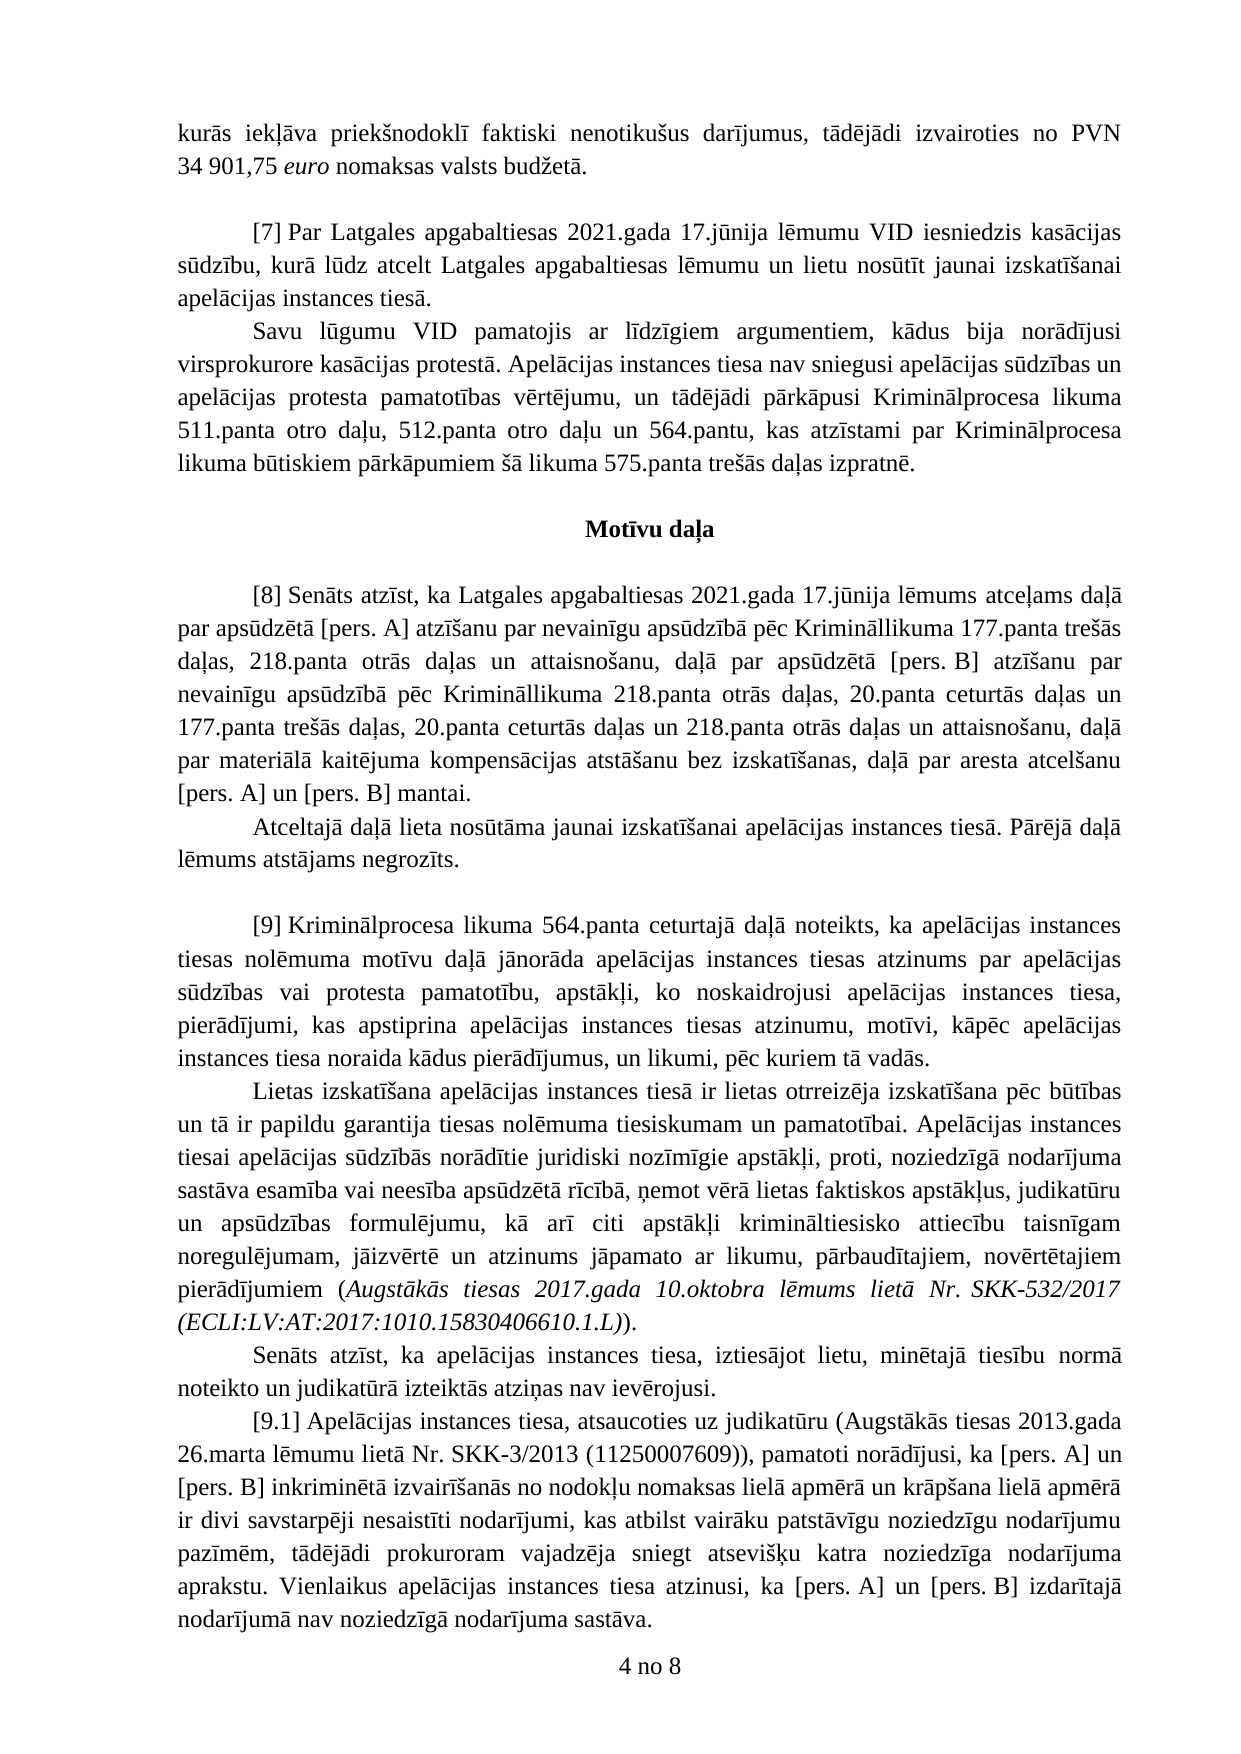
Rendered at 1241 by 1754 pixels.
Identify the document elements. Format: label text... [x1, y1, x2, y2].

text [7] Par Latgales apgabaltiesas 2021.gada 17.jūnija lēmumu VID iesniedzis kasācijas sūdzību, kurā lūdz atcelt Latgales apgabaltiesas lēmumu un lietu nosūtīt jaunai izskatīšanai apelācijas instances tiesā. [177, 217, 1122, 312]
text Lietas izskatīšana apelācijas instances tiesā ir lietas otrreizēja izskatīšana pēc būtības un tā ir papildu garantija tiesas nolēmuma tiesiskumam un pamatotībai. Apelācijas instances tiesai apelācijas sūdzībās norādītie juridiski nozīmīgie apstākļi, proti, noziedzīgā nodarījuma sastāva esamība vai neesība apsūdzētā rīcībā, ņemot vērā lietas faktiskos apstākļus, judikatūru un apsūdzības formulējumu, kā arī citi apstākļi krimināltiesisko attiecību taisnīgam noregulējumam, jāizvērtē un atzinums jāpamato ar likumu, pārbaudītajiem, novērtētajiem pierādījumiem (Augstākās tiesas 2017.gada 10.oktobra lēmums lietā Nr. SKK-532/2017 (ECLI:LV:AT:2017:1010.15830406610.1.L)). [177, 1076, 1122, 1336]
text Motīvu daļa [177, 514, 1122, 543]
text [9] Kriminālprocesa likuma 564.panta ceturtajā daļā noteikts, ka apelācijas instances tiesas nolēmuma motīvu daļā jānorāda apelācijas instances tiesas atzinums par apelācijas sūdzības vai protesta pamatotību, apstākļi, ko noskaidrojusi apelācijas instances tiesa, pierādījumi, kas apstiprina apelācijas instances tiesas atzinumu, motīvi, kāpēc apelācijas instances tiesa noraida kādus pierādījumus, un likumi, pēc kuriem tā vadās. [177, 911, 1122, 1071]
text Senāts atzīst, ka apelācijas instances tiesa, iztiesājot lietu, minētajā tiesību normā noteikto un judikatūrā izteiktās atziņas nav ievērojusi. [177, 1340, 1122, 1402]
text Savu lūgumu VID pamatojis ar līdzīgiem argumentiem, kādus bija norādījusi virsprokurore kasācijas protestā. Apelācijas instances tiesa nav sniegusi apelācijas sūdzības un apelācijas protesta pamatotības vērtējumu, un tādējādi pārkāpusi Kriminālprocesa likuma 511.panta otro daļu, 512.panta otro daļu un 564.pantu, kas atzīstami par Kriminālprocesa likuma būtiskiem pārkāpumiem šā likuma 575.panta trešās daļas izpratnē. [177, 316, 1122, 477]
text [8] Senāts atzīst, ka Latgales apgabaltiesas 2021.gada 17.jūnija lēmums atceļams daļā par apsūdzētā [pers. A] atzīšanu par nevainīgu apsūdzībā pēc Krimināllikuma 177.panta trešās daļas, 218.panta otrās daļas un attaisnošanu, daļā par apsūdzētā [pers. B] atzīšanu par nevainīgu apsūdzībā pēc Krimināllikuma 218.panta otrās daļas, 20.panta ceturtās daļas un 177.panta trešās daļas, 20.panta ceturtās daļas un 218.panta otrās daļas un attaisnošanu, daļā par materiālā kaitējuma kompensācijas atstāšanu bez izskatīšanas, daļā par aresta atcelšanu [pers. A] un [pers. B] mantai. [177, 580, 1122, 807]
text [177, 118, 1122, 180]
text Atceltajā daļā lieta nosūtāma jaunai izskatīšanai apelācijas instances tiesā. Pārējā daļā lēmums atstājams negrozīts. [177, 812, 1122, 873]
text [9.1] Apelācijas instances tiesa, atsaucoties uz judikatūru (Augstākās tiesas 2013.gada 26.marta lēmumu lietā Nr. SKK-3/2013 (11250007609)), pamatoti norādījusi, ka [pers. A] un [pers. B] inkriminētā izvairīšanās no nodokļu nomaksas lielā apmērā un krāpšana lielā apmērā ir divi savstarpēji nesaistīti nodarījumi, kas atbilst vairāku patstāvīgu noziedzīgu nodarījumu pazīmēm, tādējādi prokuroram vajadzēja sniegt atsevišķu katra noziedzīga nodarījuma aprakstu. Vienlaikus apelācijas instances tiesa atzinusi, ka [pers. A] un [pers. B] izdarītajā nodarījumā nav noziedzīgā nodarījuma sastāva. [177, 1406, 1122, 1633]
